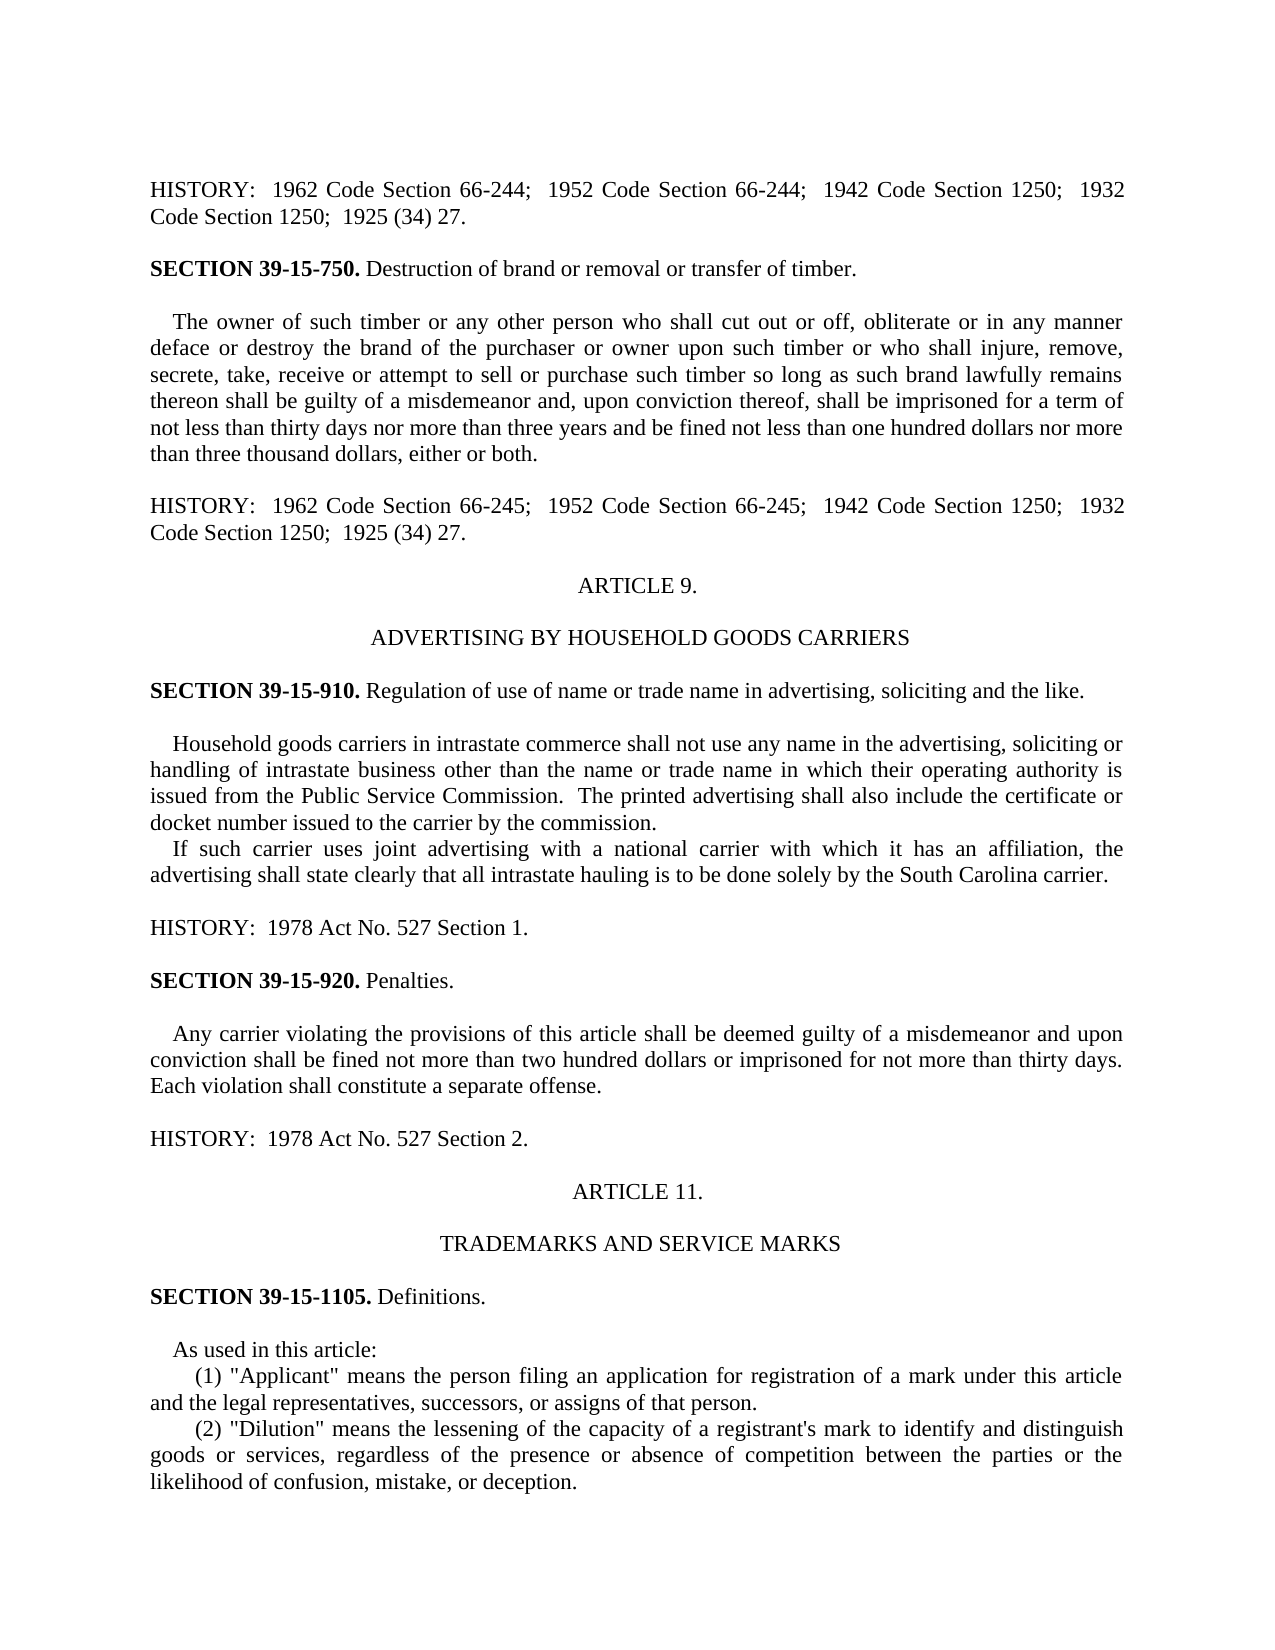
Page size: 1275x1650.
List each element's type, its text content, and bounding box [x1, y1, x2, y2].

text ARTICLE 11. [150, 1178, 1125, 1204]
text HISTORY: 1962 Code Section 66-245; 1952 Code Section 66-245; 1942 Code Section 1250; 1932 Code Section 1250; 1925 (34) 27. [150, 493, 1125, 545]
text If such carrier uses joint advertising with a national carrier with which it has an affiliation, the advertising shall state clearly that all intrastate hauling is to be done solely by the South Carolina carrier. [150, 835, 1125, 888]
text SECTION 39-15-920. Penalties. [150, 967, 1125, 993]
text (2) "Dilution" means the lessening of the capacity of a registrant's mark to identify and distinguish goods or services, regardless of the presence or absence of competition between the parties or the likelihood of confusion, mistake, or deception. [150, 1415, 1125, 1494]
text Household goods carriers in intrastate commerce shall not use any name in the advertising, soliciting or handling of intrastate business other than the name or trade name in which their operating authority is issued from the Public Service Commission. The printed advertising shall also include the certificate or docket number issued to the carrier by the commission. [150, 730, 1125, 835]
text SECTION 39-15-1105. Definitions. [150, 1283, 1125, 1309]
text As used in this article: [150, 1336, 1125, 1362]
text ADVERTISING BY HOUSEHOLD GOODS CARRIERS [150, 624, 1125, 651]
text HISTORY: 1978 Act No. 527 Section 1. [150, 914, 1125, 941]
text SECTION 39-15-910. Regulation of use of name or trade name in advertising, soliciting and the like. [150, 677, 1125, 703]
text HISTORY: 1978 Act No. 527 Section 2. [150, 1125, 1125, 1151]
text The owner of such timber or any other person who shall cut out or off, obliterate or in any manner deface or destroy the brand of the purchaser or owner upon such timber or who shall injure, remove, secrete, take, receive or attempt to sell or purchase such timber so long as such brand lawfully remains thereon shall be guilty of a misdemeanor and, upon conviction thereof, shall be imprisoned for a term of not less than thirty days nor more than three years and be fined not less than one hundred dollars nor more than three thousand dollars, either or both. [150, 308, 1125, 466]
text ARTICLE 9. [150, 572, 1125, 598]
text HISTORY: 1962 Code Section 66-244; 1952 Code Section 66-244; 1942 Code Section 1250; 1932 Code Section 1250; 1925 (34) 27. [150, 176, 1125, 229]
text SECTION 39-15-750. Destruction of brand or removal or transfer of timber. [150, 255, 1125, 282]
text TRADEMARKS AND SERVICE MARKS [150, 1231, 1125, 1257]
text Any carrier violating the provisions of this article shall be deemed guilty of a misdemeanor and upon conviction shall be fined not more than two hundred dollars or imprisoned for not more than thirty days. Each violation shall constitute a separate offense. [150, 1020, 1125, 1099]
text (1) "Applicant" means the person filing an application for registration of a mark under this article and the legal representatives, successors, or assigns of that person. [150, 1362, 1125, 1415]
